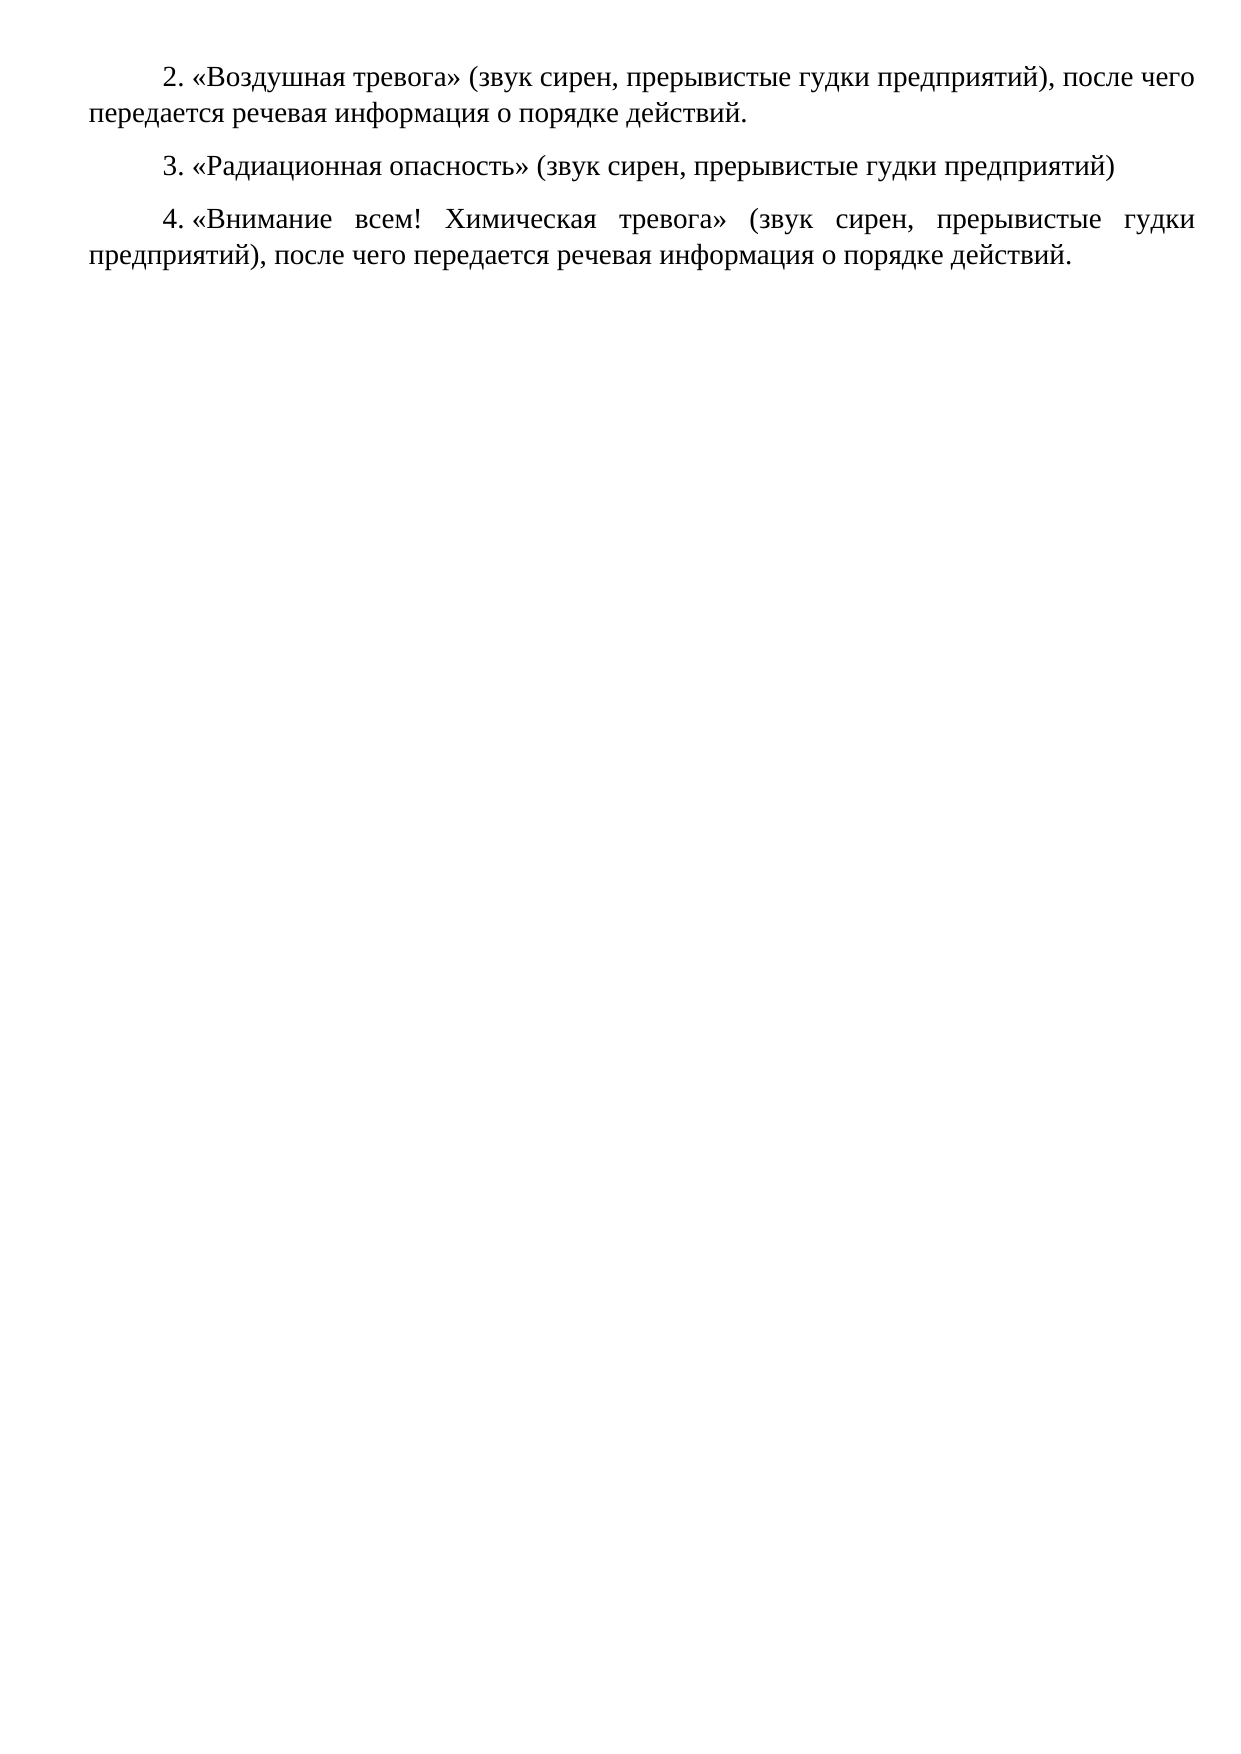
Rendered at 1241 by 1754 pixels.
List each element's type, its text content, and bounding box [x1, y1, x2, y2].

text 4. «Внимание всем! Химическая тревога» (звук сирен, прерывистые гудки предприятий), после чего передается речевая информация о порядке действий. [89, 201, 1196, 271]
text 2. «Воздушная тревога» (звук сирен, прерывистые гудки предприятий), после чего передается речевая информация о порядке действий. [89, 59, 1196, 129]
text 3. «Радиационная опасность» (звук сирен, прерывистые гудки предприятий) [89, 148, 1196, 182]
